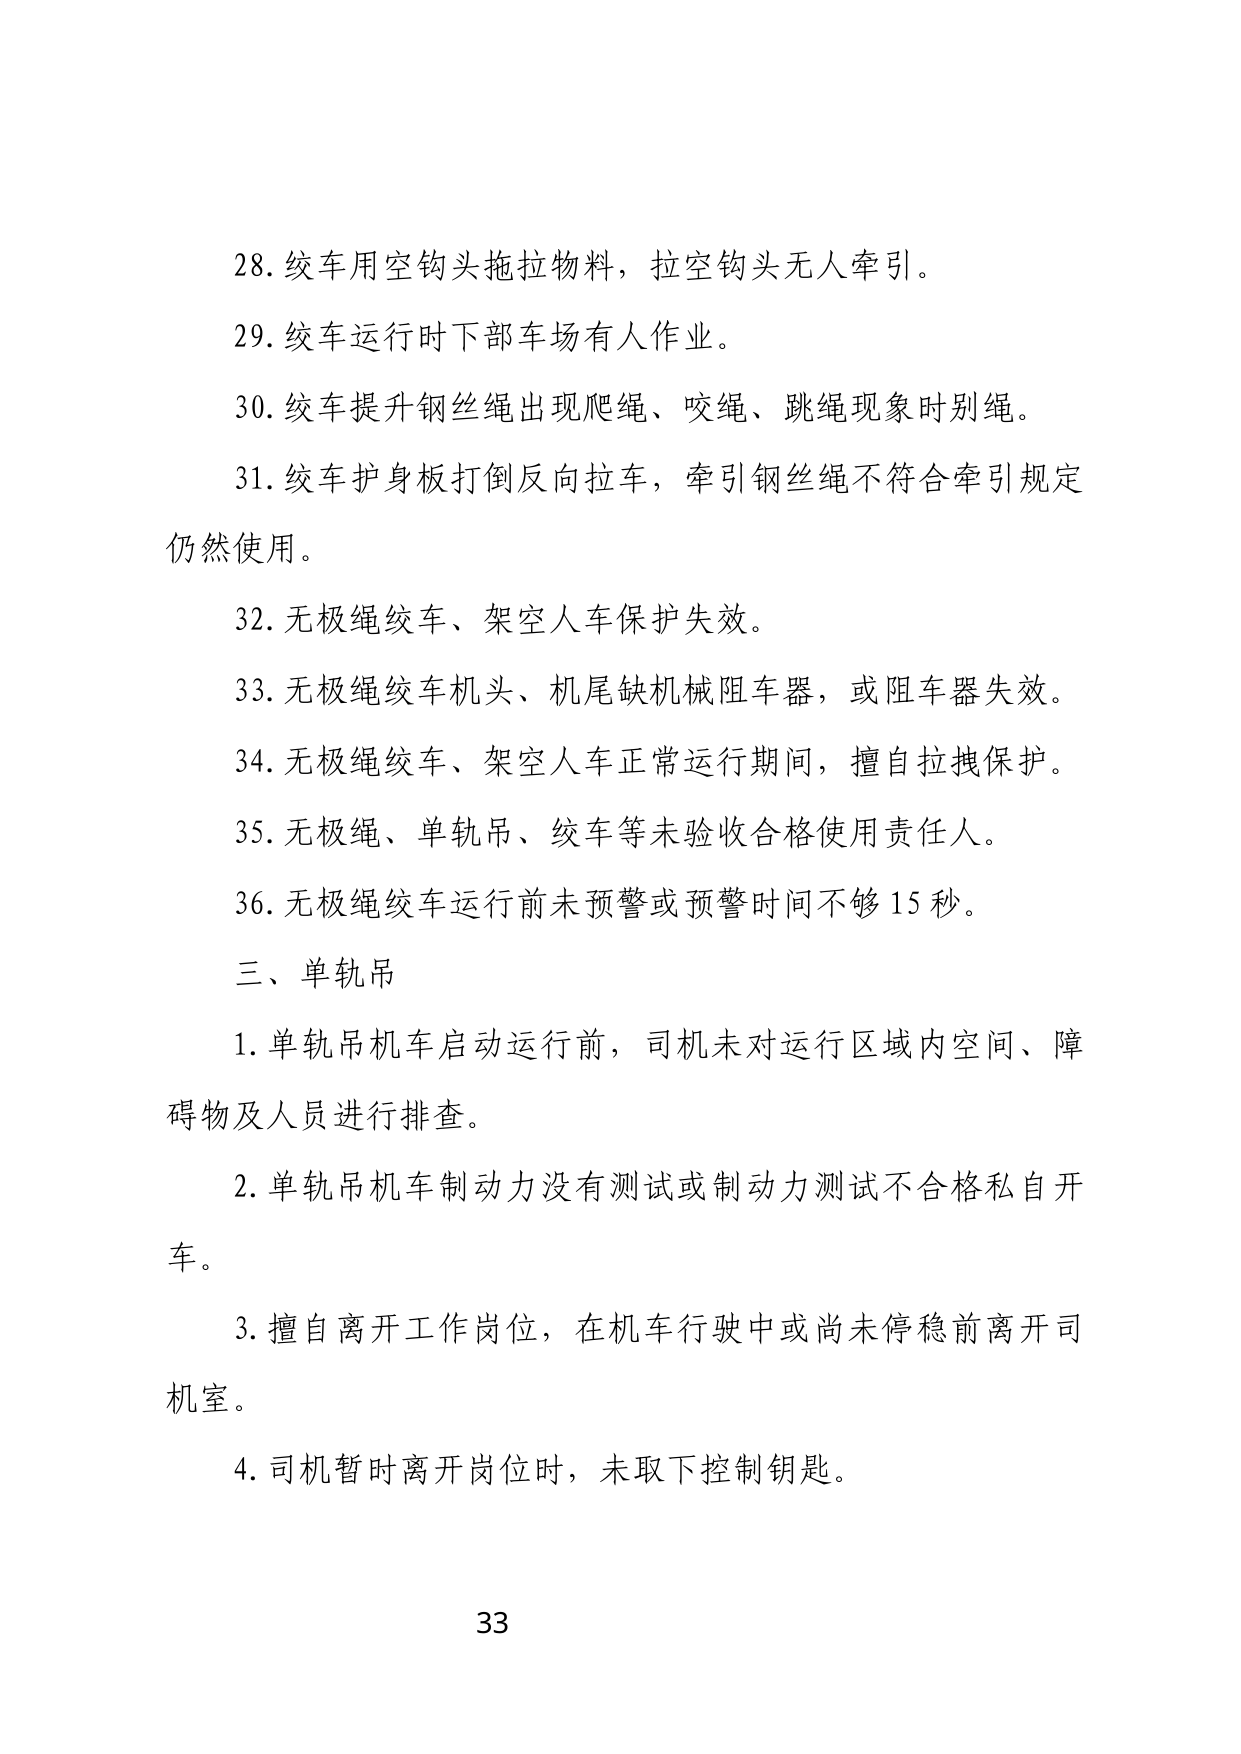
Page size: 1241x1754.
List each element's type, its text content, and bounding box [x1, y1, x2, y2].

text 4.司机暂时离开岗位时，未取下控制钥匙。 [165, 1432, 1087, 1503]
text 33.无极绳绞车机头、机尾缺机械阻车器，或阻车器失效。 [165, 653, 1087, 723]
text 28.绞车用空钩头拖拉物料，拉空钩头无人牵引。 [165, 228, 1087, 298]
text 32.无极绳绞车、架空人车保护失效。 [165, 582, 1087, 653]
text 3.擅自离开工作岗位，在机车行驶中或尚未停稳前离开司机室。 [165, 1290, 1087, 1432]
text 30.绞车提升钢丝绳出现爬绳、咬绳、跳绳现象时别绳。 [165, 369, 1087, 440]
text 36.无极绳绞车运行前未预警或预警时间不够15秒。 [165, 865, 1087, 936]
text 三、单轨吊 [165, 936, 1087, 1007]
text 31.绞车护身板打倒反向拉车，牵引钢丝绳不符合牵引规定仍然使用。 [165, 440, 1087, 582]
text 29.绞车运行时下部车场有人作业。 [165, 298, 1087, 369]
text 1.单轨吊机车启动运行前，司机未对运行区域内空间、障碍物及人员进行排查。 [165, 1007, 1087, 1148]
text 2.单轨吊机车制动力没有测试或制动力测试不合格私自开车。 [165, 1148, 1087, 1290]
text 34.无极绳绞车、架空人车正常运行期间，擅自拉拽保护。 [165, 723, 1087, 794]
text 35.无极绳、单轨吊、绞车等未验收合格使用责任人。 [165, 794, 1087, 865]
